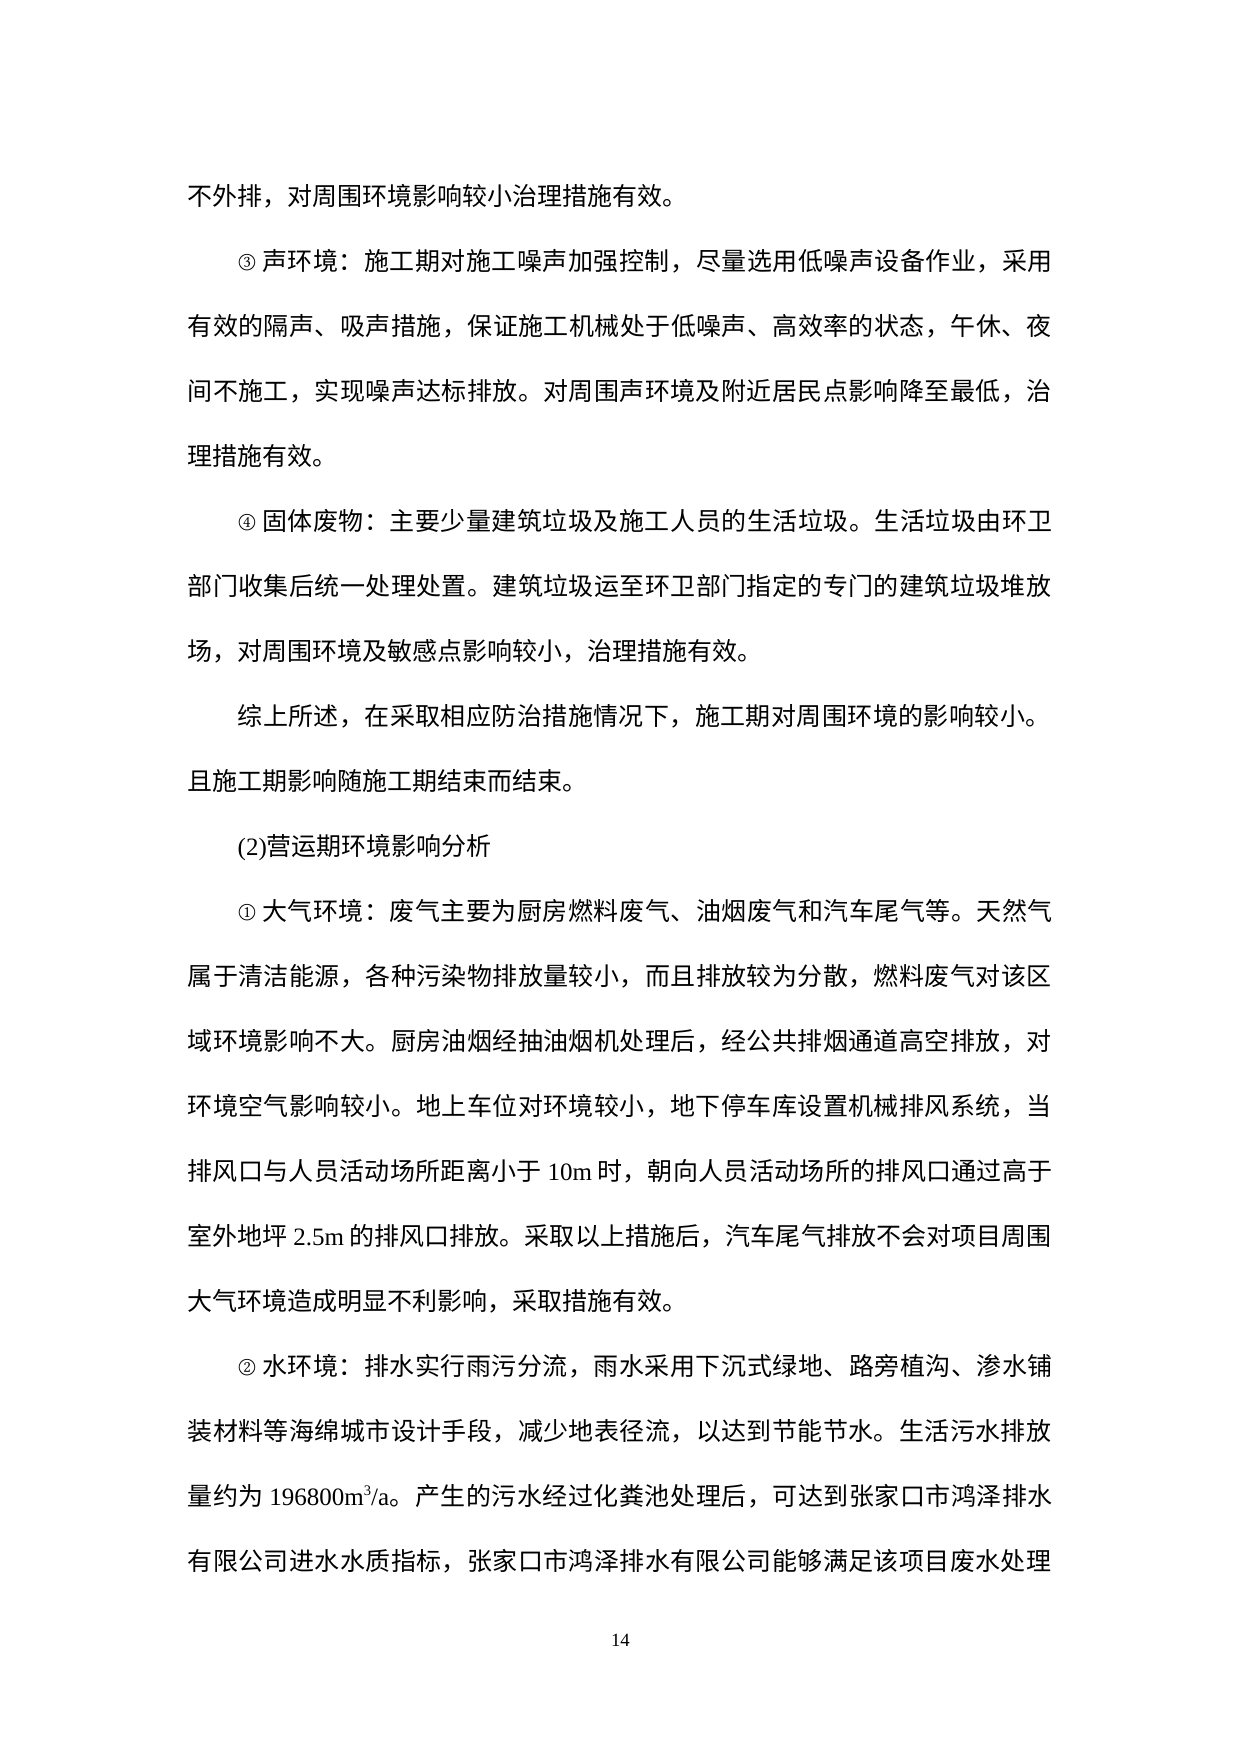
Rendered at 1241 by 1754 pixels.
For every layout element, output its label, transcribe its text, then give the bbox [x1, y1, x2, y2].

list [187, 162, 1053, 227]
list ④固体废物：主要少量建筑垃圾及施工人员的生活垃圾。生活垃圾由环卫部门收集后统一处理处置。建筑垃圾运至环卫部门指定的专门的建筑垃圾堆放场，对周围环境及敏感点影响较小，治理措施有效。 [187, 487, 1053, 682]
list (2)营运期环境影响分析 [187, 812, 1053, 877]
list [187, 1332, 1053, 1592]
list ③声环境：施工期对施工噪声加强控制，尽量选用低噪声设备作业，采用有效的隔声、吸声措施，保证施工机械处于低噪声、高效率的状态，午休、夜间不施工，实现噪声达标排放。对周围声环境及附近居民点影响降至最低，治理措施有效。 [187, 227, 1053, 487]
list 综上所述，在采取相应防治措施情况下，施工期对周围环境的影响较小。且施工期影响随施工期结束而结束。 [187, 682, 1053, 812]
list ①大气环境：废气主要为厨房燃料废气、油烟废气和汽车尾气等。天然气属于清洁能源，各种污染物排放量较小，而且排放较为分散，燃料废气对该区域环境影响不大。厨房油烟经抽油烟机处理后，经公共排烟通道高空排放，对环境空气影响较小。地上车位对环境较小，地下停车库设置机械排风系统，当排风口与人员活动场所距离小于10m时，朝向人员活动场所的排风口通过高于室外地坪2.5m的排风口排放。采取以上措施后，汽车尾气排放不会对项目周围大气环境造成明显不利影响，采取措施有效。 [187, 877, 1053, 1332]
